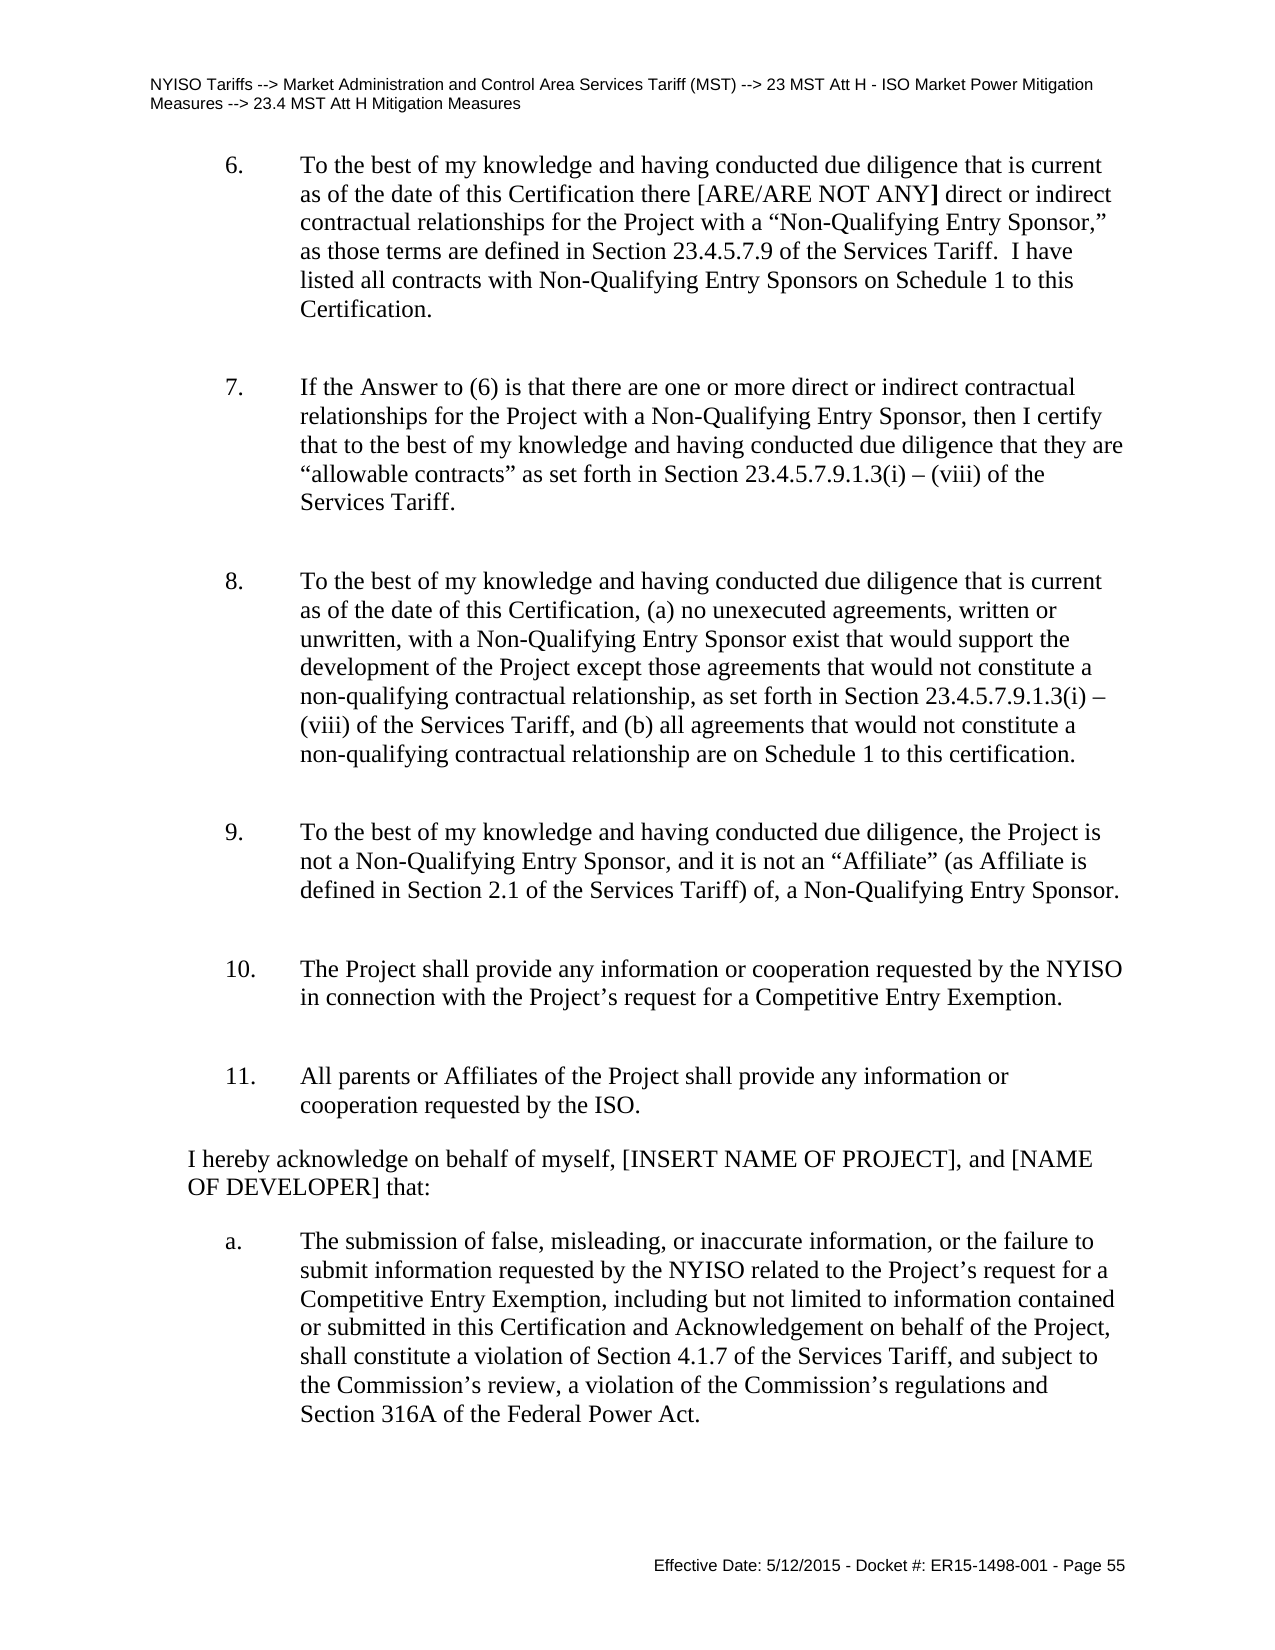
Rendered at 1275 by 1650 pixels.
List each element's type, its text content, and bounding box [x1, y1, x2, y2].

text 6. To the best of my knowledge and having conducted due diligence that is current as of the date of this Certification there [ARE/ARE NOT ANY] direct or indirect contractual relationships for the Project with a “Non-Qualifying Entry Sponsor,” as those terms are defined in Section 23.4.5.7.9 of the Services Tariff. I have listed all contracts with Non-Qualifying Entry Sponsors on Schedule 1 to this Certification. [225, 150, 1125, 322]
text I hereby acknowledge on behalf of myself, [INSERT NAME OF PROJECT], and [NAME OF DEVELOPER] that: [187, 1144, 1125, 1201]
text 9. To the best of my knowledge and having conducted due diligence, the Project is not a Non-Qualifying Entry Sponsor, and it is not an “Affiliate” (as Affiliate is defined in Section 2.1 of the Services Tariff) of, a Non-Qualifying Entry Sponsor. [225, 817, 1125, 904]
text 10. The Project shall provide any information or cooperation requested by the NYISO in connection with the Project’s request for a Competitive Entry Exemption. [225, 954, 1125, 1011]
text a. The submission of false, misleading, or inaccurate information, or the failure to submit information requested by the NYISO related to the Project’s request for a Competitive Entry Exemption, including but not limited to information contained or submitted in this Certification and Acknowledgement on behalf of the Project, shall constitute a violation of Section 4.1.7 of the Services Tariff, and subject to the Commission’s review, a violation of the Commission’s regulations and Section 316A of the Federal Power Act. [225, 1226, 1125, 1427]
text 11. All parents or Affiliates of the Project shall provide any information or cooperation requested by the ISO. [225, 1061, 1125, 1119]
text 8. To the best of my knowledge and having conducted due diligence that is current as of the date of this Certification, (a) no unexecuted agreements, written or unwritten, with a Non-Qualifying Entry Sponsor exist that would support the development of the Project except those agreements that would not constitute a non-qualifying contractual relationship, as set forth in Section 23.4.5.7.9.1.3(i) – (viii) of the Services Tariff, and (b) all agreements that would not constitute a non-qualifying contractual relationship are on Schedule 1 to this certification. [225, 566, 1125, 767]
text 7. If the Answer to (6) is that there are one or more direct or indirect contractual relationships for the Project with a Non-Qualifying Entry Sponsor, then I certify that to the best of my knowledge and having conducted due diligence that they are “allowable contracts” as set forth in Section 23.4.5.7.9.1.3(i) – (viii) of the Services Tariff. [225, 372, 1125, 516]
